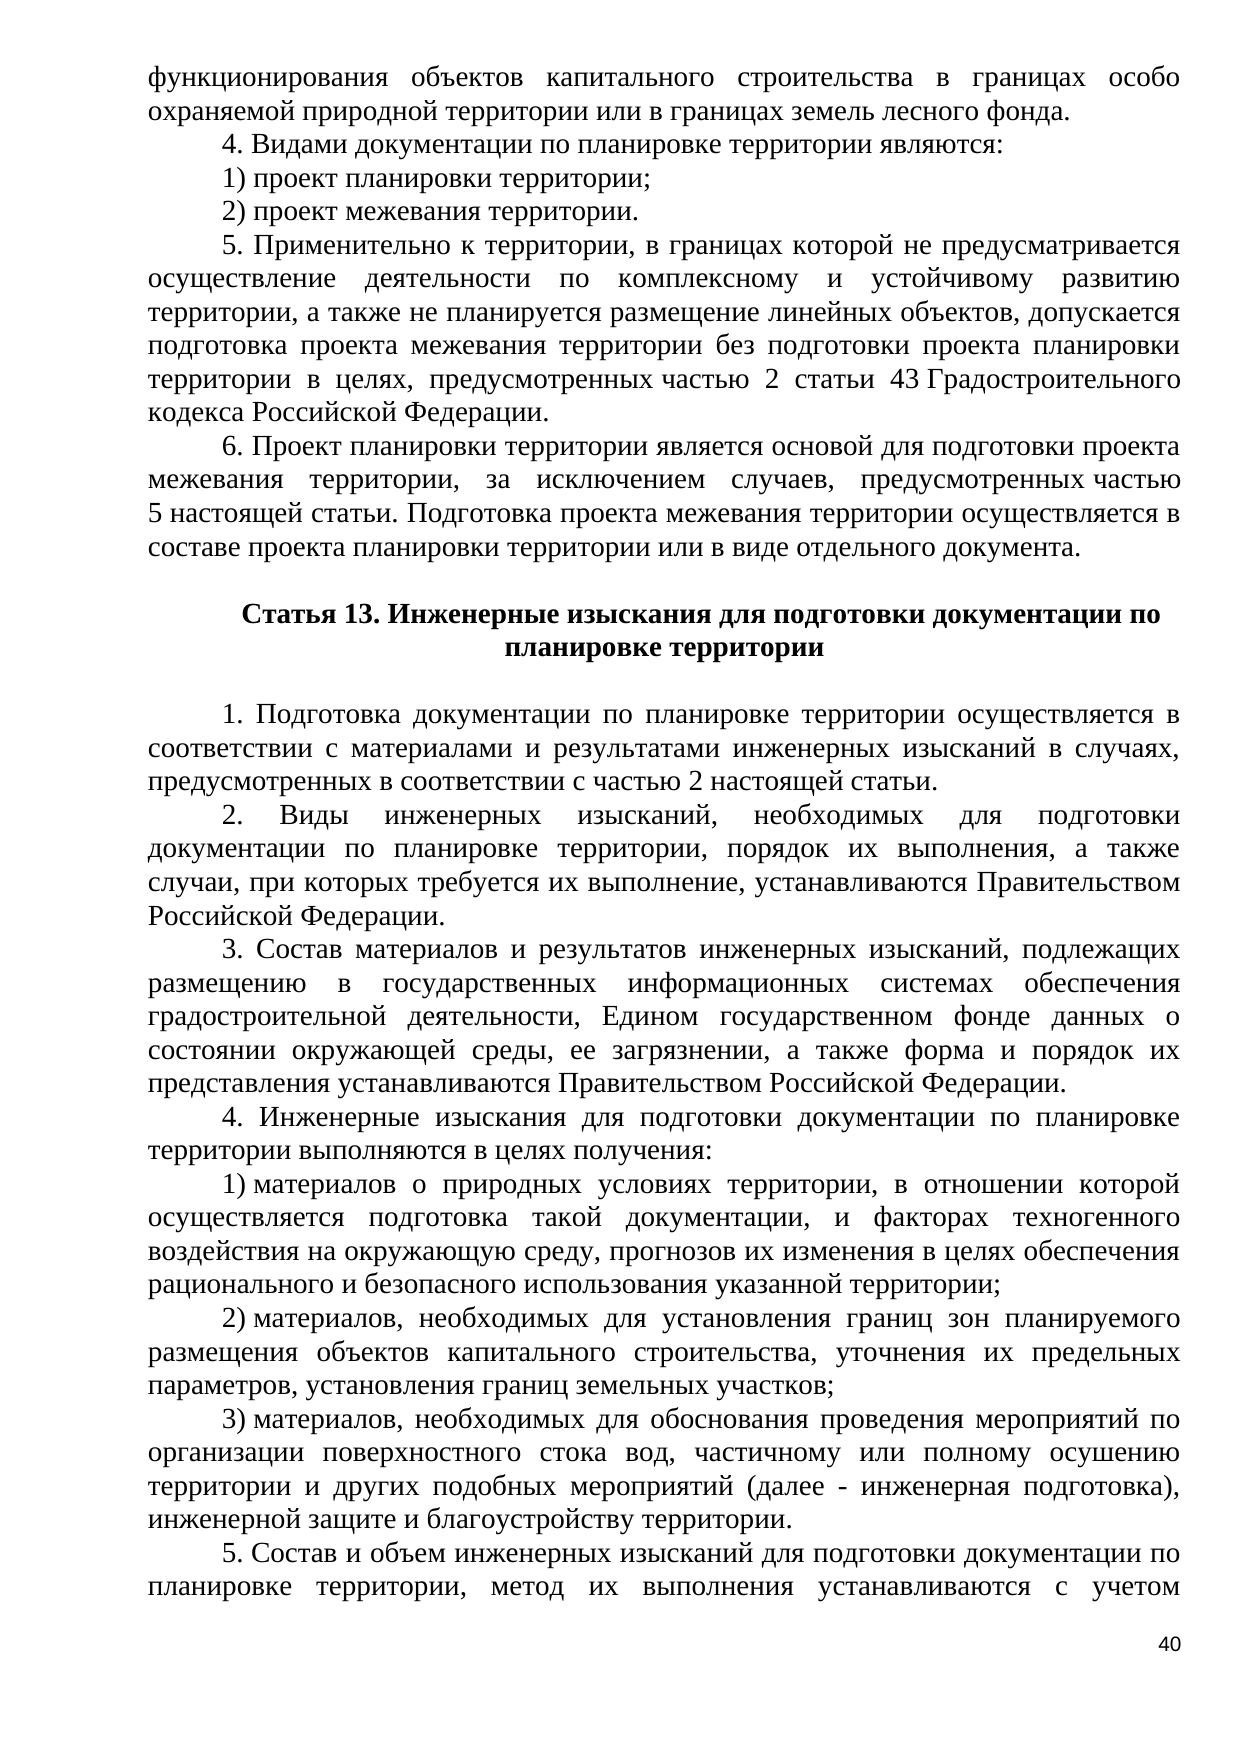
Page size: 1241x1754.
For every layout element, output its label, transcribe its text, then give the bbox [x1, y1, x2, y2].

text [148, 1535, 1181, 1602]
text 3) материалов, необходимых для обоснования проведения мероприятий по организации поверхностного стока вод, частичному или полному осушению территории и других подобных мероприятий (далее - инженерная подготовка), инженерной защите и благоустройству территории. [148, 1401, 1181, 1535]
text 4. Видами документации по планировке территории являются: [148, 126, 1181, 160]
text 2) материалов, необходимых для установления границ зон планируемого размещения объектов капитального строительства, уточнения их предельных параметров, установления границ земельных участков; [148, 1300, 1181, 1401]
text 1) проект планировки территории; [148, 160, 1181, 193]
text 1. Подготовка документации по планировке территории осуществляется в соответствии с материалами и результатами инженерных изысканий в случаях, предусмотренных в соответствии с частью 2 настоящей статьи. [148, 696, 1181, 797]
text 5. Применительно к территории, в границах которой не предусматривается осуществление деятельности по комплексному и устойчивому развитию территории, а также не планируется размещение линейных объектов, допускается подготовка проекта межевания территории без подготовки проекта планировки территории в целях, предусмотренных частью 2 статьи 43 Градостроительного кодекса Российской Федерации. [148, 227, 1181, 428]
text 1) материалов о природных условиях территории, в отношении которой осуществляется подготовка такой документации, и факторах техногенного воздействия на окружающую среду, прогнозов их изменения в целях обеспечения рационального и безопасного использования указанной территории; [148, 1166, 1181, 1300]
text 2. Виды инженерных изысканий, необходимых для подготовки документации по планировке территории, порядок их выполнения, а также случаи, при которых требуется их выполнение, устанавливаются Правительством Российской Федерации. [148, 797, 1181, 931]
text 3. Состав материалов и результатов инженерных изысканий, подлежащих размещению в государственных информационных системах обеспечения градостроительной деятельности, Едином государственном фонде данных о состоянии окружающей среды, ее загрязнении, а также форма и порядок их представления устанавливаются Правительством Российской Федерации. [148, 931, 1181, 1099]
text 4. Инженерные изыскания для подготовки документации по планировке территории выполняются в целях получения: [148, 1099, 1181, 1166]
text 6. Проект планировки территории является основой для подготовки проекта межевания территории, за исключением случаев, предусмотренных частью 5 настоящей статьи. Подготовка проекта межевания территории осуществляется в составе проекта планировки территории или в виде отдельного документа. [148, 428, 1181, 562]
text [148, 59, 1181, 126]
text 2) проект межевания территории. [148, 193, 1181, 227]
subtitle Статья 13. Инженерные изыскания для подготовки документации по планировке территории [148, 596, 1181, 663]
